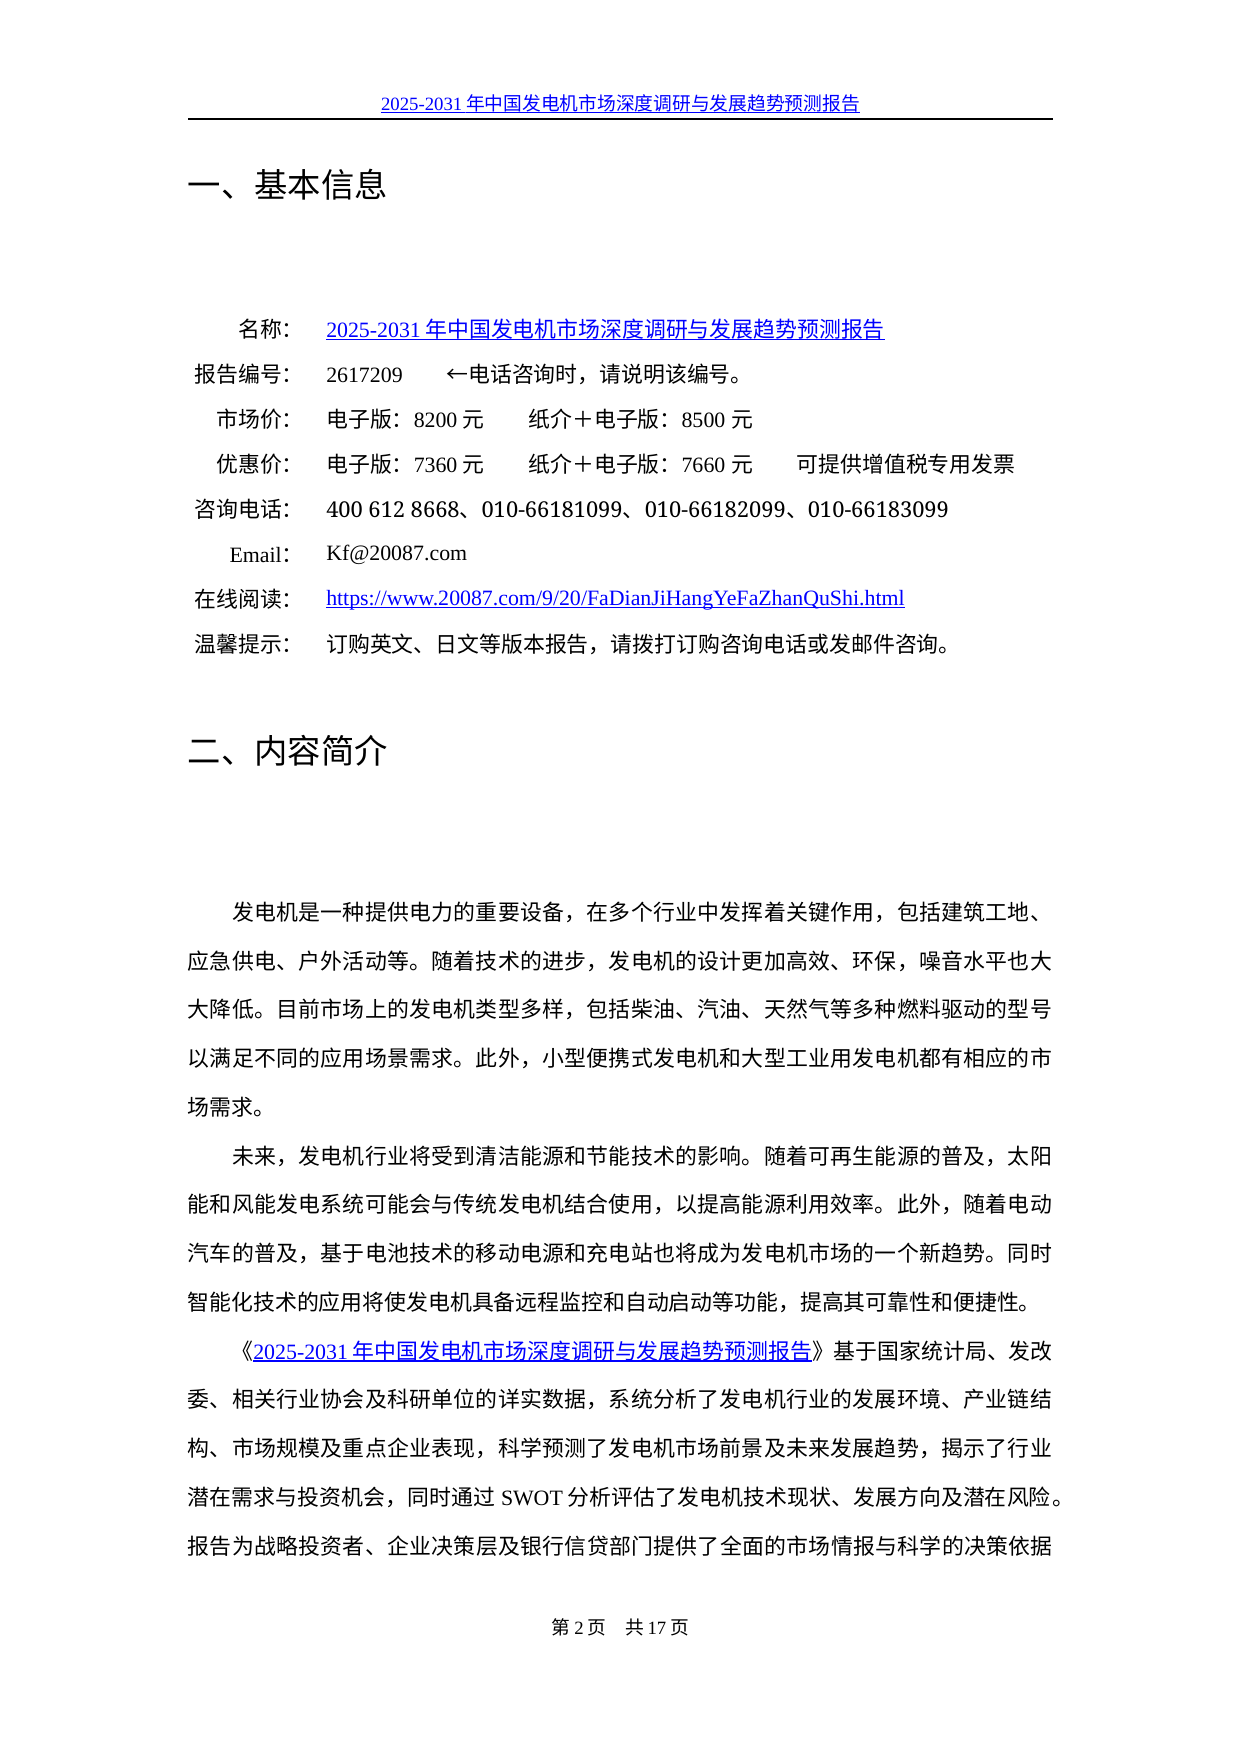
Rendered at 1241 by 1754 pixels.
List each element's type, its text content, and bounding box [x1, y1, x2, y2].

title 二、内容简介 [187, 717, 1053, 782]
table_cell 2617209 ←电话咨询时，请说明该编号。 [315, 357, 1073, 402]
table_cell 400 612 8668、010-66181099、010-66182099、010-66183099 [315, 492, 1073, 537]
table_cell 市场价： [167, 402, 315, 447]
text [187, 894, 1053, 1561]
table_cell 咨询电话： [167, 492, 315, 537]
table_cell 在线阅读： [167, 582, 315, 627]
table_header 名称： [167, 312, 315, 357]
table_cell 报告编号： [167, 357, 315, 402]
table_header 2025-2031年中国发电机市场深度调研与发展趋势预测报告 [315, 312, 1073, 357]
table_cell 电子版：8200 元 纸介＋电子版：8500 元 [315, 402, 1073, 447]
table_cell 温馨提示： [167, 627, 315, 672]
table_cell 优惠价： [167, 447, 315, 492]
table_cell 订购英文、日文等版本报告，请拨打订购咨询电话或发邮件咨询。 [315, 627, 1073, 672]
table_cell 电子版：7360 元 纸介＋电子版：7660 元 可提供增值税专用发票 [315, 447, 1073, 492]
table_cell Kf@20087.com [315, 537, 1073, 582]
title 一、基本信息 [187, 150, 1053, 215]
table_cell [315, 582, 1073, 627]
table_cell Email： [167, 537, 315, 582]
